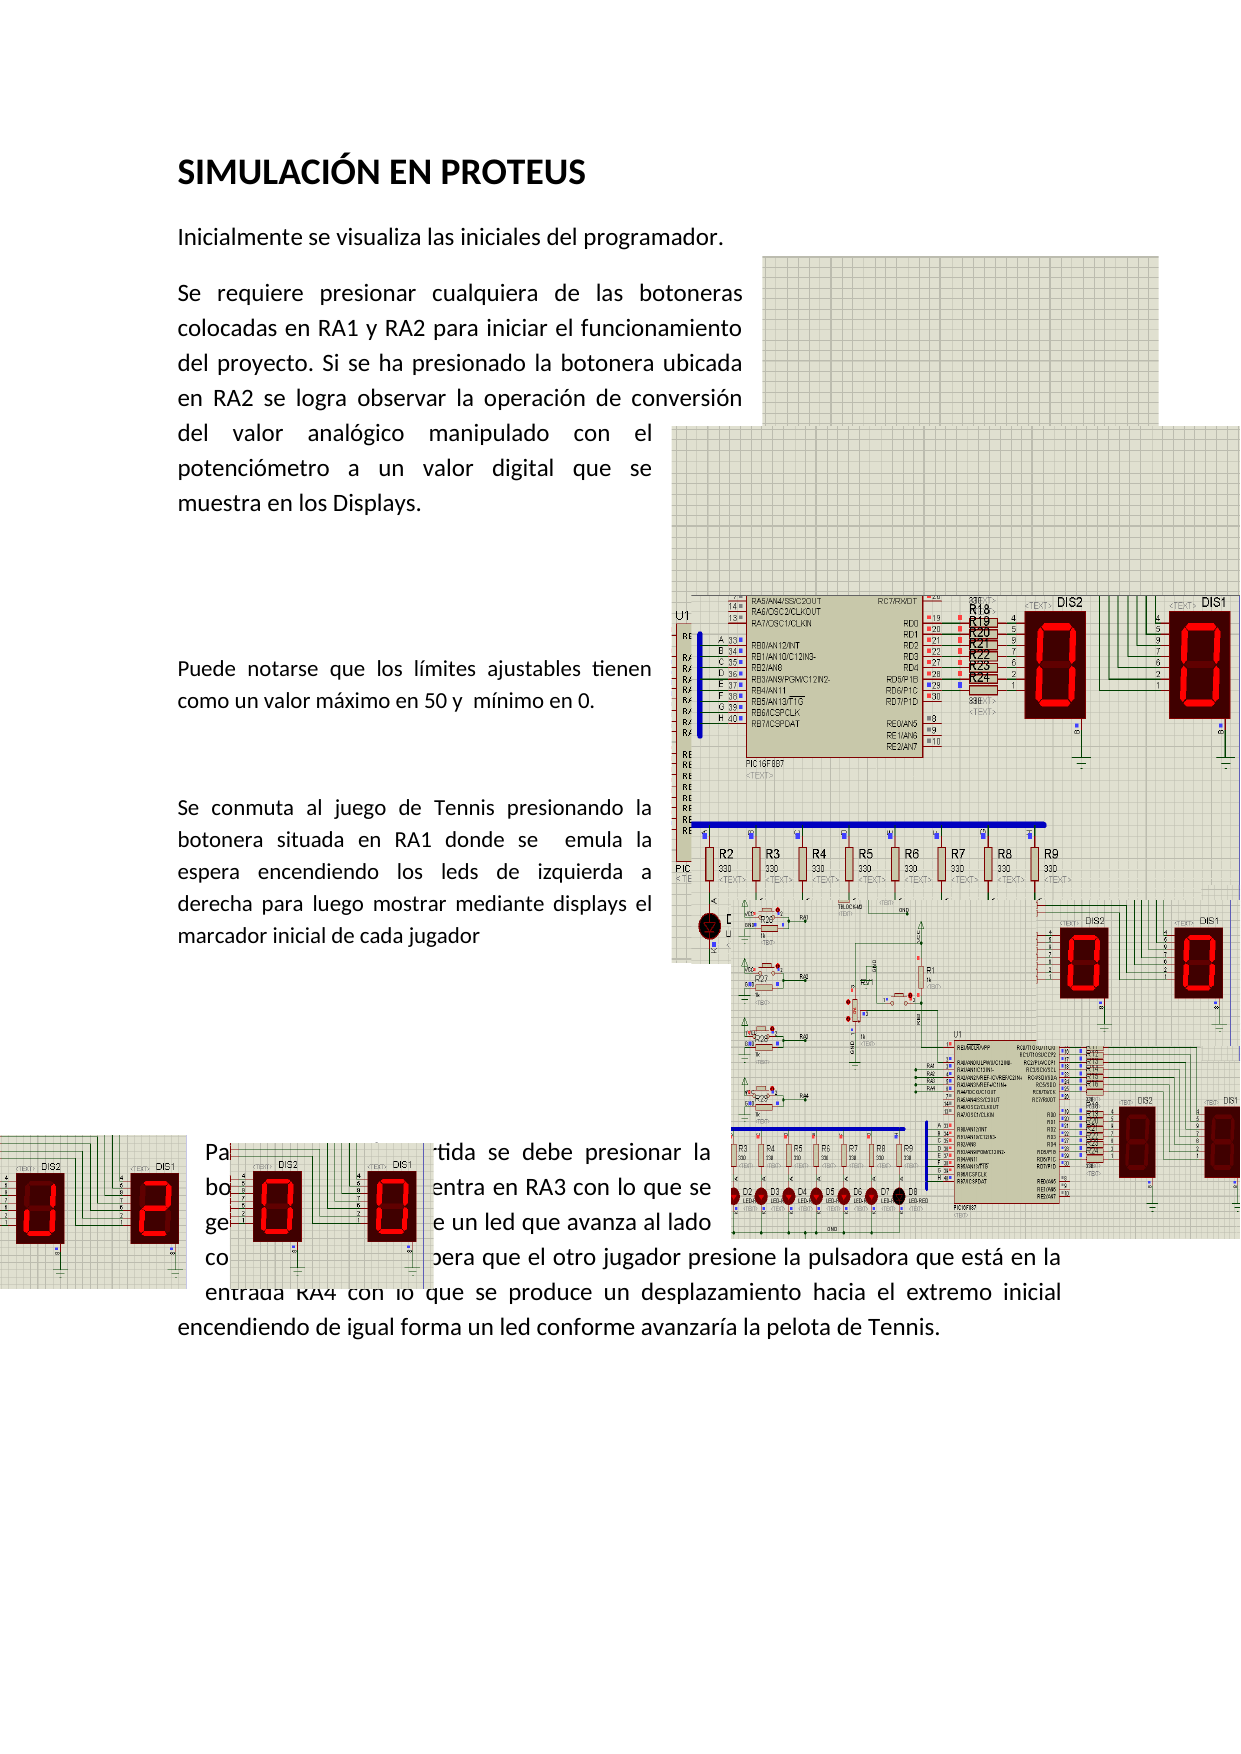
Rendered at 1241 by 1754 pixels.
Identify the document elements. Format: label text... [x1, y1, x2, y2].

text Se conmuta al juego de Tennis presionando la botonera situada en RA1 donde se emula la espera encendiendo los leds de izquierda a derecha para luego mostrar mediante displays el marcador inicial de cada jugador [177, 793, 678, 949]
picture [229, 1143, 434, 1289]
picture [0, 1135, 187, 1289]
text Puede notarse que los límites ajustables tienen como un valor máximo en 50 y mínimo en 0. [177, 654, 678, 715]
text Se requiere presionar cualquiera de las botoneras colocadas en RA1 y RA2 para iniciar el funcionamiento del proyecto. Si se ha presionado la botonera ubicada en RA2 se logra observar la operación de conversión del valor analógico manipulado con el potenciómetro a un valor digital que se muestra en los Displays. [177, 277, 764, 517]
text SIMULACIÓN EN PROTEUS [177, 148, 1063, 193]
picture [678, 256, 1241, 1239]
text Inicialmente se visualiza las iniciales del programador. [177, 221, 1063, 252]
text Para comenzar la partida se debe presionar la botonera que se encuentra en RA3 con lo que se genera el encendido de un led que avanza al lado contrario donde se espera que el otro jugador presione la pulsadora que está en la entrada RA4 con lo que se produce un desplazamiento hacia el extremo inicial encendiendo de igual forma un led conforme avanzaría la pelota de Tennis. [177, 1136, 1063, 1342]
